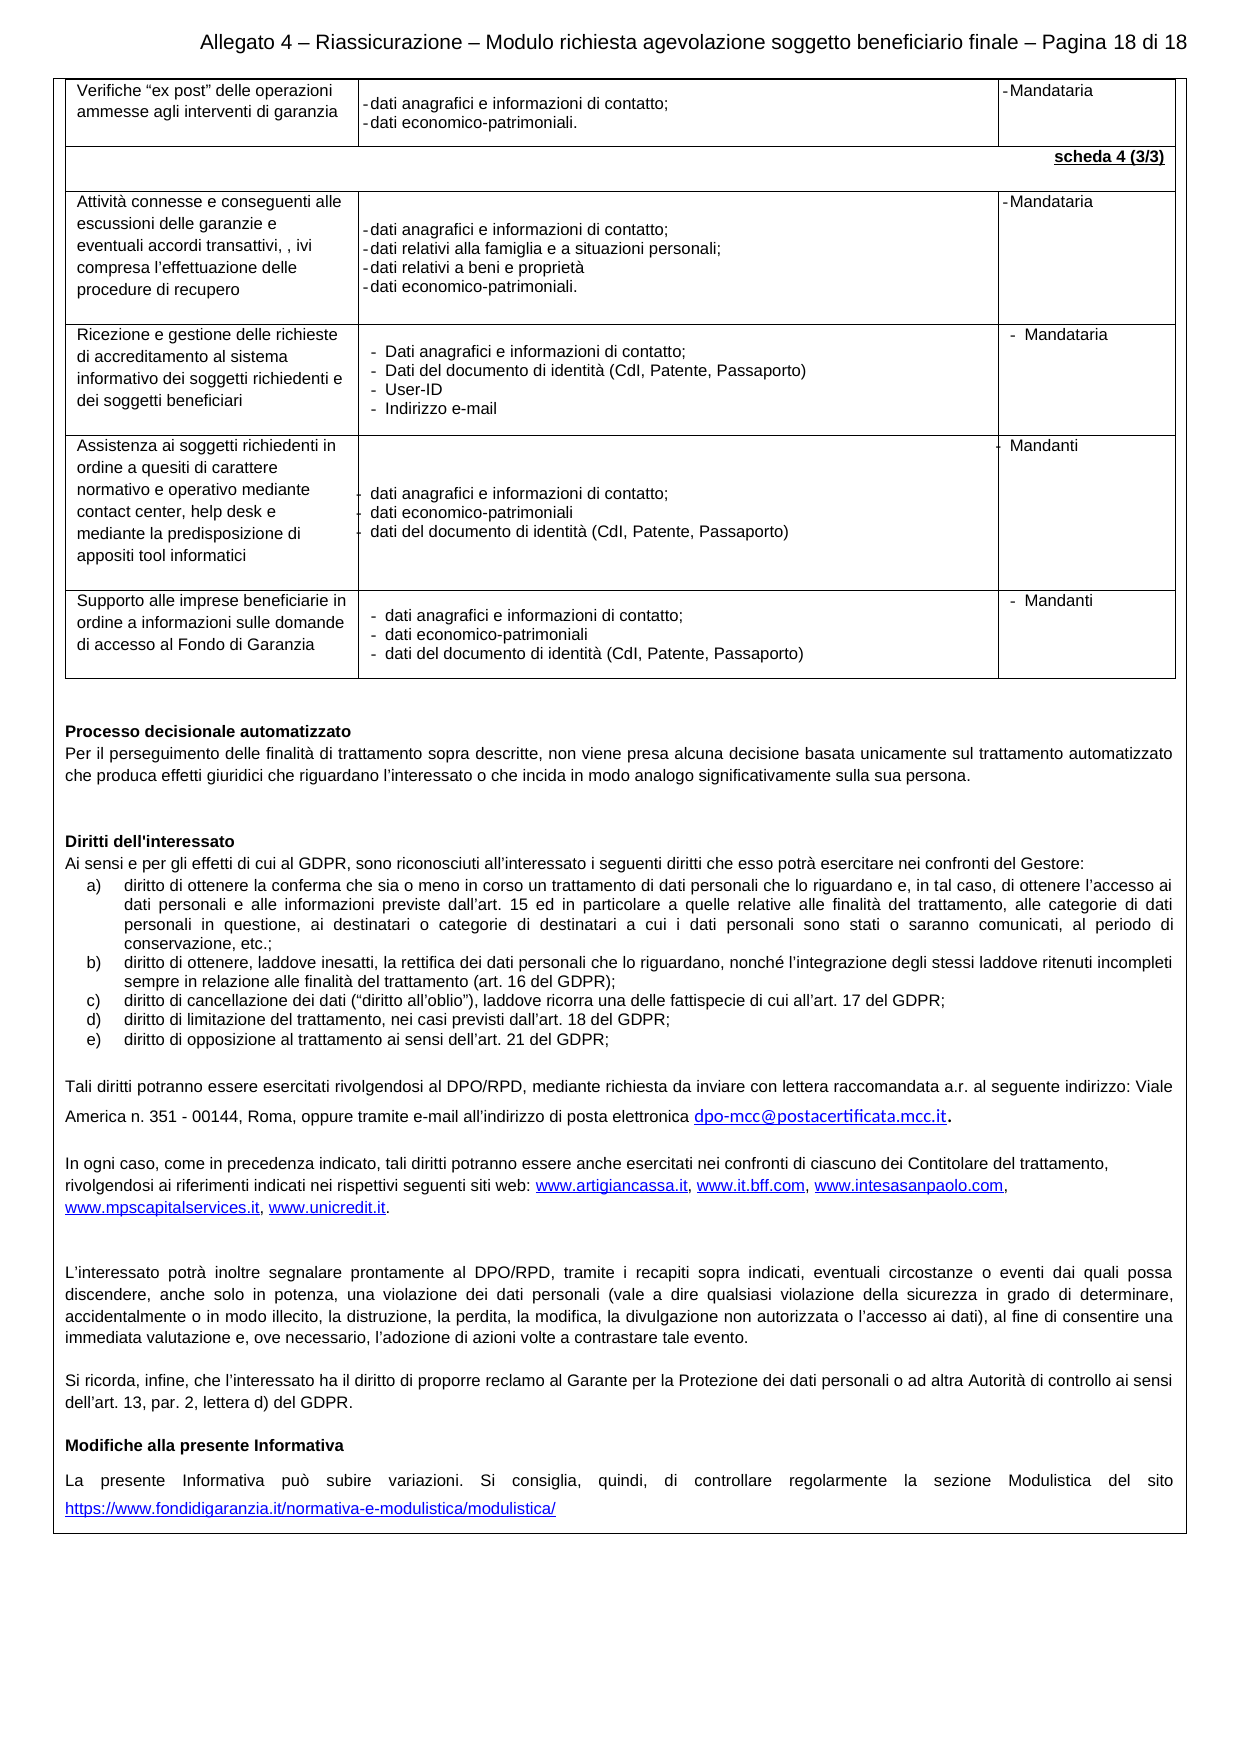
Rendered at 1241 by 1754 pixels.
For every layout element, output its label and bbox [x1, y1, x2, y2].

table_header [54, 79, 1186, 1533]
